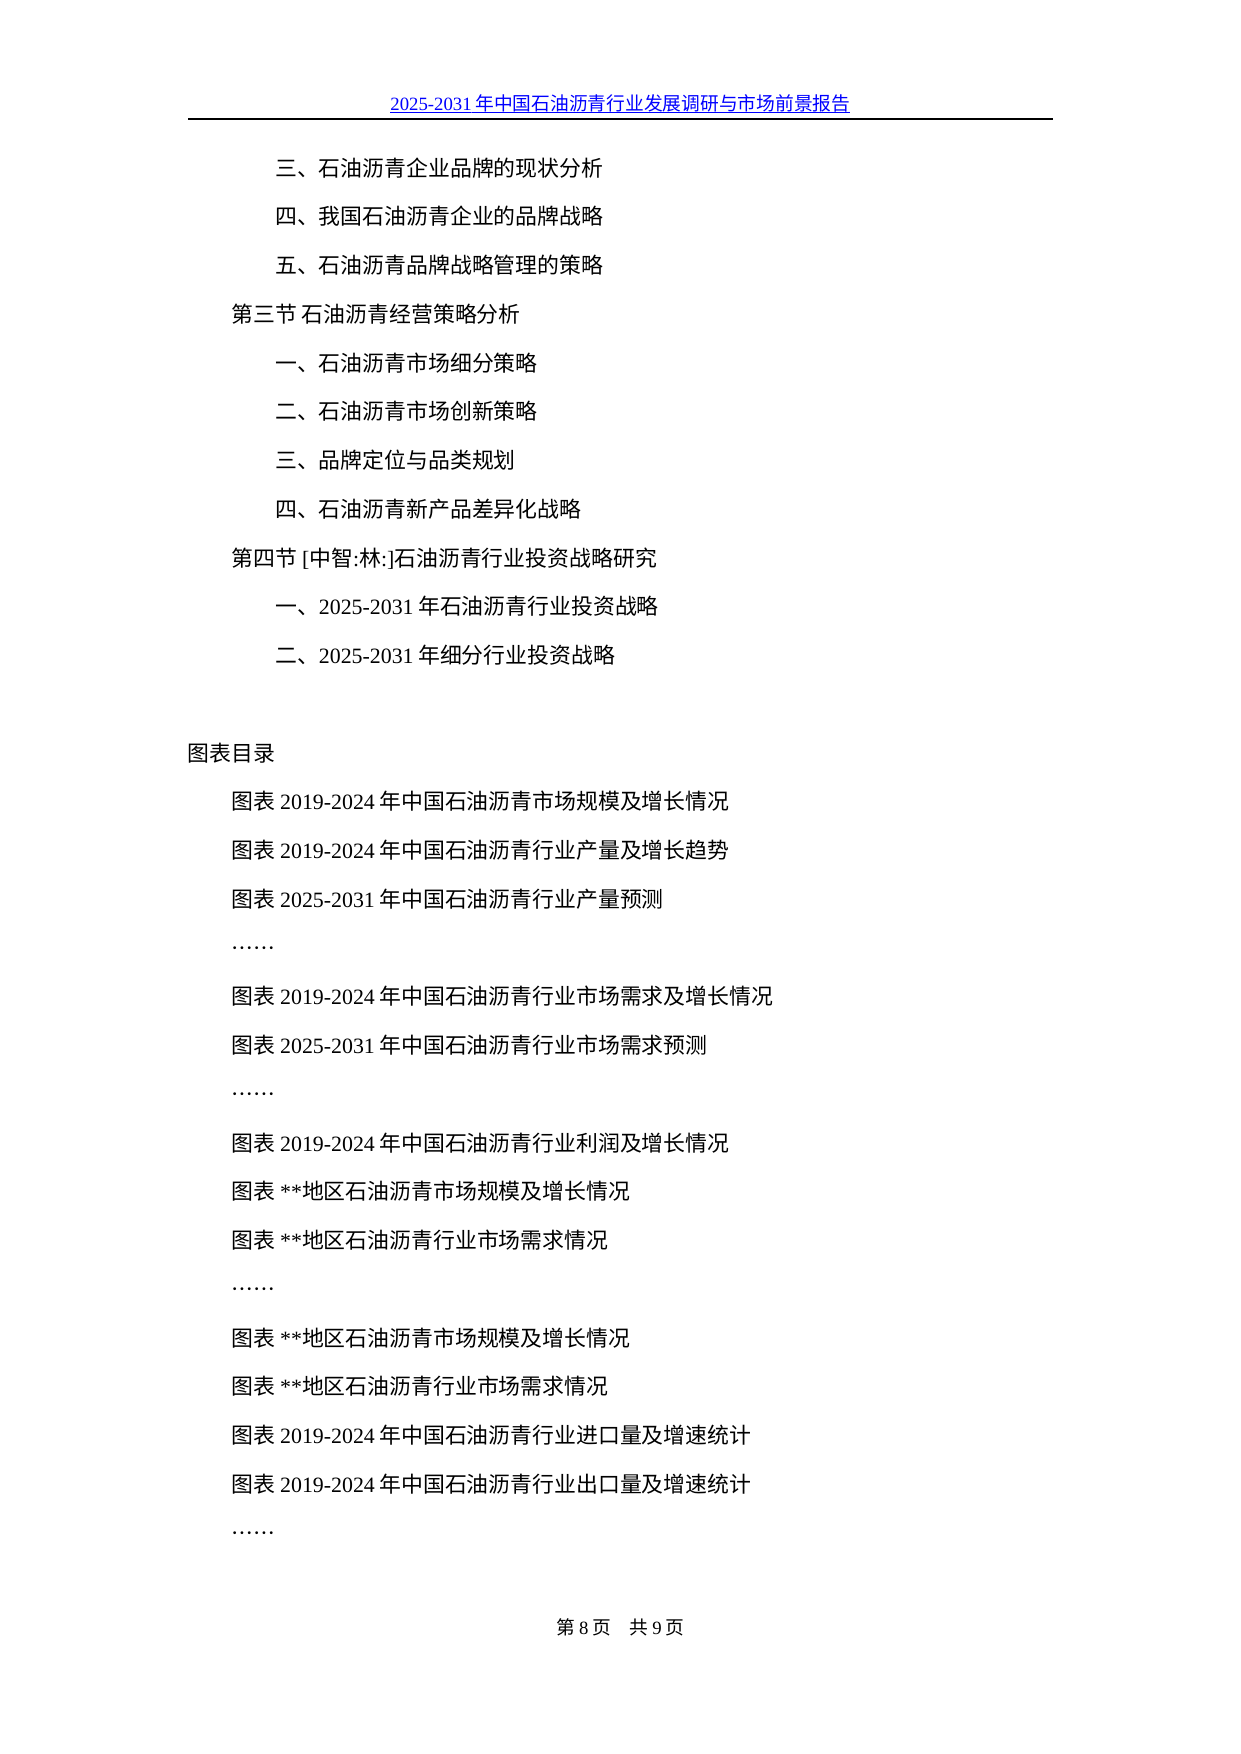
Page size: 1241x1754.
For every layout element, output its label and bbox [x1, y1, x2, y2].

text [187, 150, 1053, 1548]
